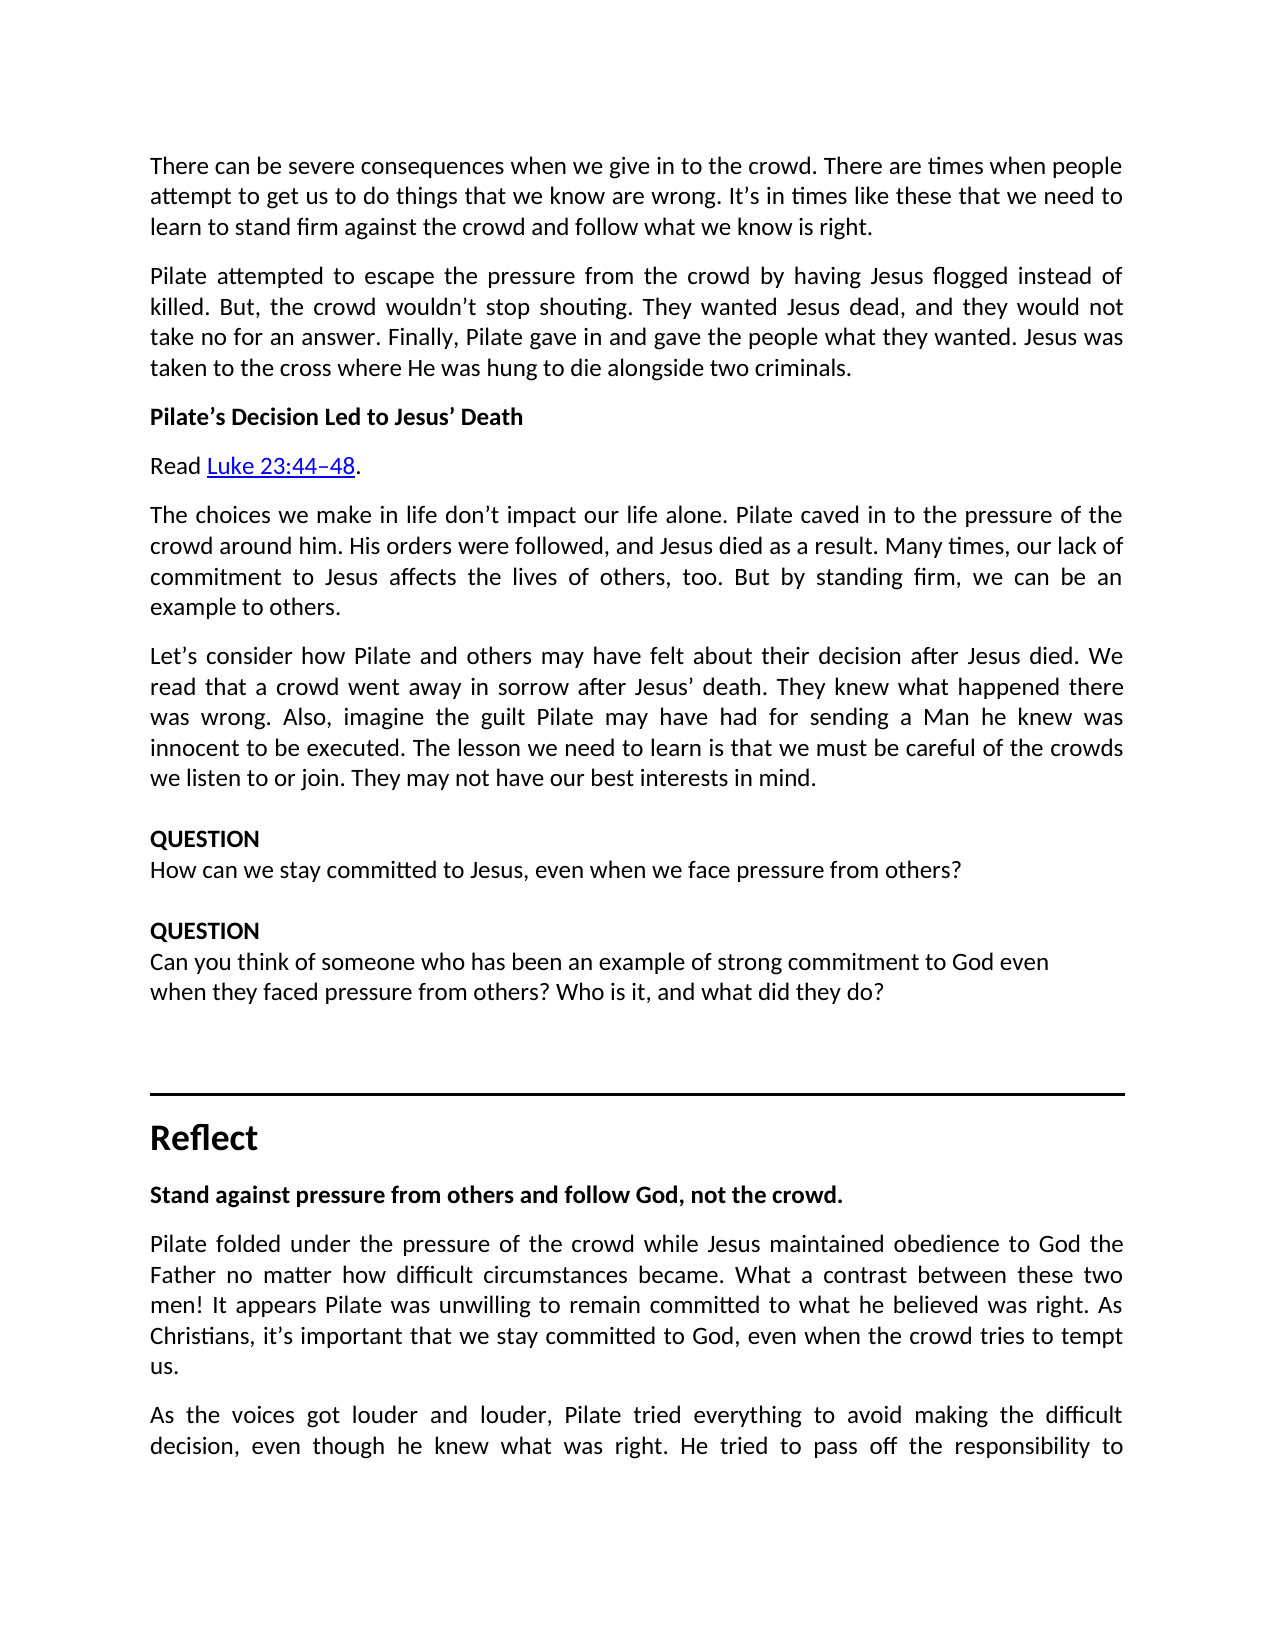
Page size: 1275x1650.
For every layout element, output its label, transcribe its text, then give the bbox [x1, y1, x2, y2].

text Stand against pressure from others and follow God, not the crowd. [150, 1179, 1125, 1209]
text Pilate folded under the pressure of the crowd while Jesus maintained obedience to God the Father no matter how difficult circumstances became. What a contrast between these two men! It appears Pilate was unwilling to remain committed to what he believed was right. As Christians, it’s important that we stay committed to God, even when the crowd tries to tempt us. [150, 1228, 1125, 1381]
table_header QUESTION How can we stay committed to Jesus, even when we face pressure from others? [150, 793, 1050, 885]
text Pilate attempted to escape the pressure from the crowd by having Jesus flogged instead of killed. But, the crowd wouldn’t stop shouting. They wanted Jesus dead, and they would not take no for an answer. Finally, Pilate gave in and gave the people what they wanted. Jesus was taken to the cross where He was hung to die alongside two criminals. [150, 260, 1125, 382]
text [150, 1399, 1125, 1461]
text The choices we make in life don’t impact our life alone. Pilate caved in to the pressure of the crowd around him. His orders were followed, and Jesus died as a result. Many times, our lack of commitment to Jesus affects the lives of others, too. But by standing firm, we can be an example to others. [150, 500, 1125, 622]
text There can be severe consequences when we give in to the crowd. There are times when people attempt to get us to do things that we know are wrong. It’s in times like these that we need to learn to stand firm against the crowd and follow what we know is right. [150, 150, 1125, 242]
table_header QUESTION Can you think of someone who has been an example of strong commitment to God even when they faced pressure from others? Who is it, and what did they do? [150, 915, 1050, 1007]
text Read Luke 23:44–48. [150, 450, 1125, 481]
text Reflect [150, 1114, 1125, 1160]
text Pilate’s Decision Led to Jesus’ Death [150, 401, 1125, 432]
text Let’s consider how Pilate and others may have felt about their decision after Jesus died. We read that a crowd went away in sorrow after Jesus’ death. They knew what happened there was wrong. Also, imagine the guilt Pilate may have had for sending a Man he knew was innocent to be executed. The lesson we need to learn is that we must be careful of the crowds we listen to or join. They may not have our best interests in mind. [150, 641, 1125, 793]
